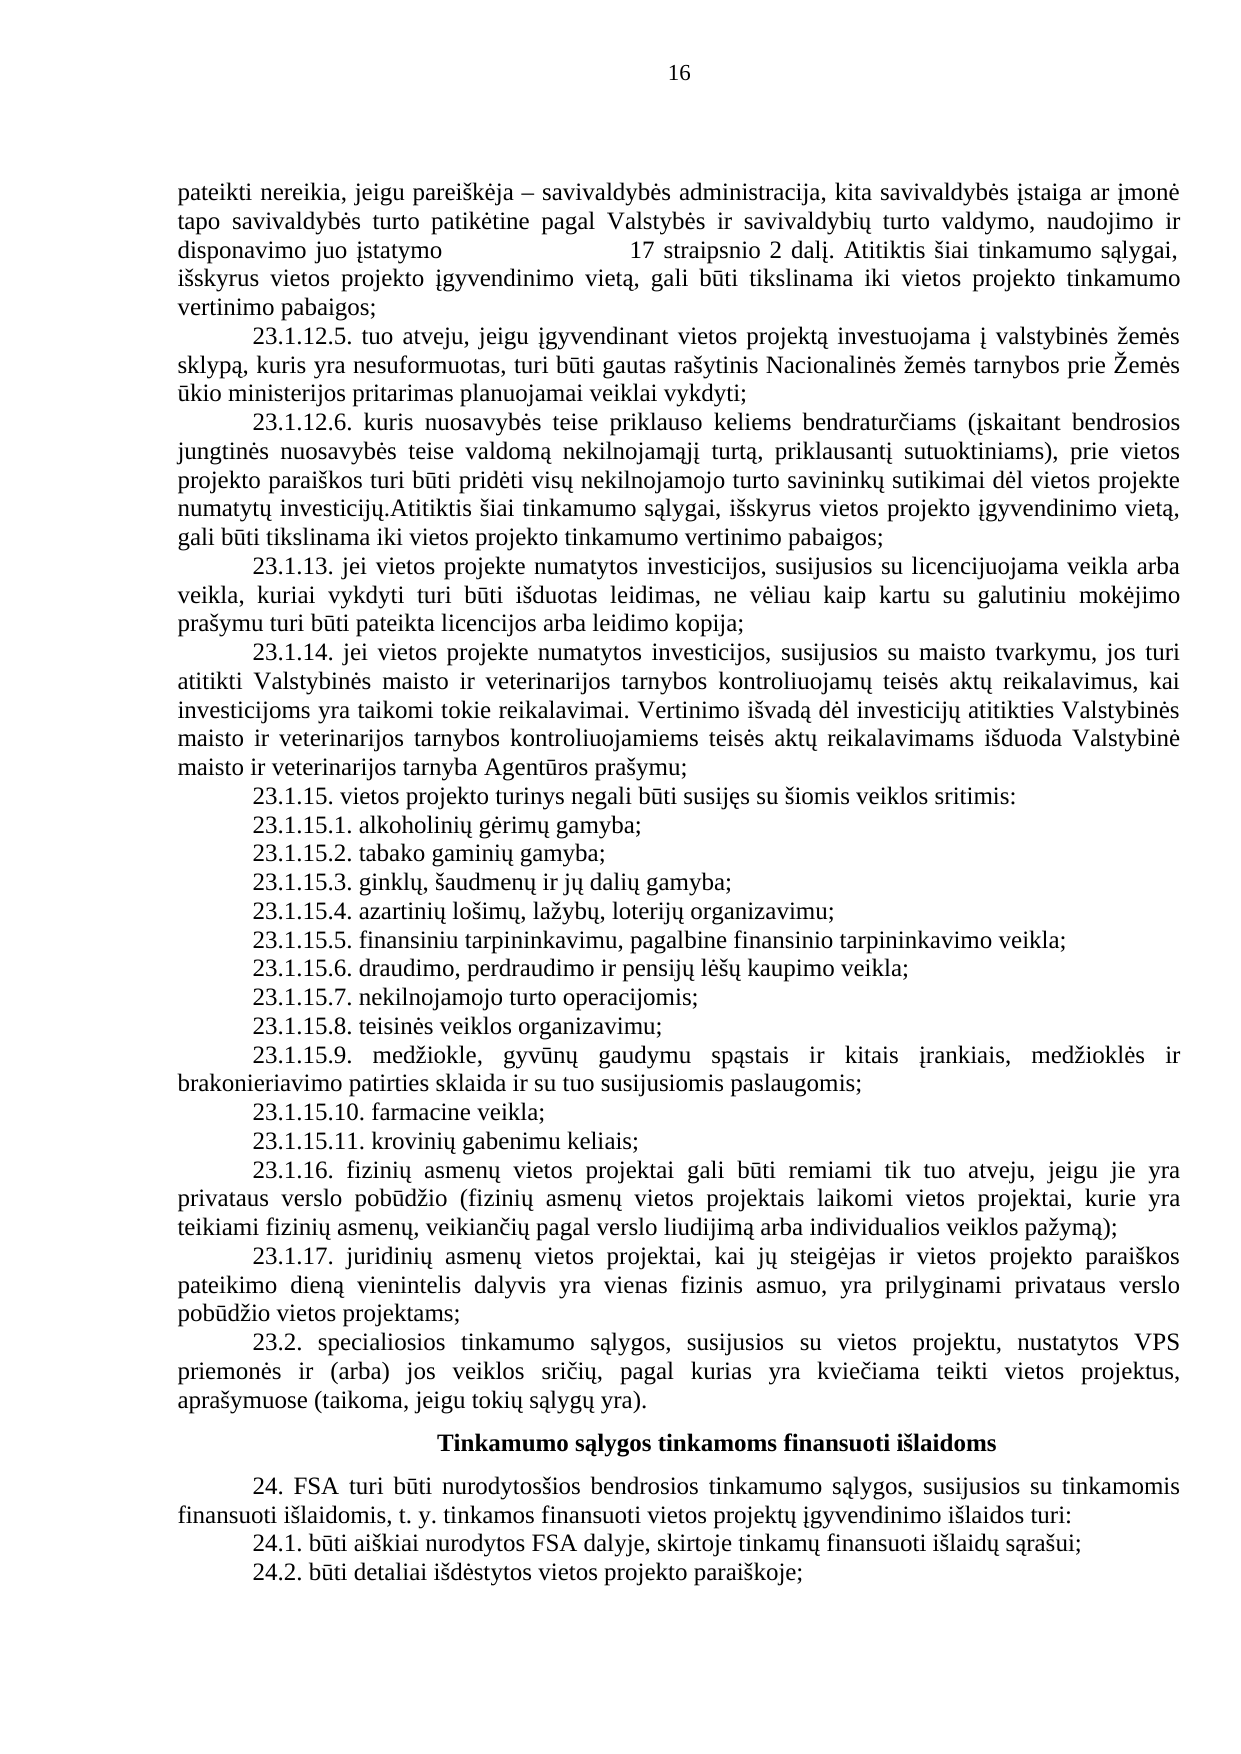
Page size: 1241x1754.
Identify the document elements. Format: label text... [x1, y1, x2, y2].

text 23.1.13. jei vietos projekte numatytos investicijos, susijusios su licencijuojama veikla arba veikla, kuriai vykdyti turi būti išduotas leidimas, ne vėliau kaip kartu su galutiniu mokėjimo prašymu turi būti pateikta licencijos arba leidimo kopija; [177, 551, 1181, 637]
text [177, 177, 1181, 321]
text 23.1.12.6. kuris nuosavybės teise priklauso keliems bendraturčiams (įskaitant bendrosios jungtinės nuosavybės teise valdomą nekilnojamąjį turtą, priklausantį sutuoktiniams), prie vietos projekto paraiškos turi būti pridėti visų nekilnojamojo turto savininkų sutikimai dėl vietos projekte numatytų investicijų.Atitiktis šiai tinkamumo sąlygai, išskyrus vietos projekto įgyvendinimo vietą, gali būti tikslinama iki vietos projekto tinkamumo vertinimo pabaigos; [177, 407, 1181, 551]
text 23.1.17. juridinių asmenų vietos projektai, kai jų steigėjas ir vietos projekto paraiškos pateikimo dieną vienintelis dalyvis yra vienas fizinis asmuo, yra prilyginami privataus verslo pobūdžio vietos projektams; [177, 1241, 1181, 1327]
text 23.1.15.4. azartinių lošimų, lažybų, loterijų organizavimu; [177, 896, 1181, 925]
text 23.1.12.5. tuo atveju, jeigu įgyvendinant vietos projektą investuojama į valstybinės žemės sklypą, kuris yra nesuformuotas, turi būti gautas rašytinis Nacionalinės žemės tarnybos prie Žemės ūkio ministerijos pritarimas planuojamai veiklai vykdyti; [177, 321, 1181, 407]
text Tinkamumo sąlygos tinkamoms finansuoti išlaidoms [177, 1428, 1181, 1457]
text 23.1.15. vietos projekto turinys negali būti susijęs su šiomis veiklos sritimis: [177, 781, 1181, 810]
text 23.1.15.7. nekilnojamojo turto operacijomis; [177, 982, 1181, 1011]
text 24. FSA turi būti nurodytosšios bendrosios tinkamumo sąlygos, susijusios su tinkamomis finansuoti išlaidomis, t. y. tinkamos finansuoti vietos projektų įgyvendinimo išlaidos turi: [177, 1471, 1181, 1528]
text 23.2. specialiosios tinkamumo sąlygos, susijusios su vietos projektu, nustatytos VPS priemonės ir (arba) jos veiklos sričių, pagal kurias yra kviečiama teikti vietos projektus, aprašymuose (taikoma, jeigu tokių sąlygų yra). [177, 1327, 1181, 1413]
text 23.1.15.6. draudimo, perdraudimo ir pensijų lėšų kaupimo veikla; [177, 953, 1181, 982]
text 23.1.15.5. finansiniu tarpininkavimu, pagalbine finansinio tarpininkavimo veikla; [177, 925, 1181, 953]
text 24.1. būti aiškiai nurodytos FSA dalyje, skirtoje tinkamų finansuoti išlaidų sąrašui; [177, 1528, 1181, 1557]
text 23.1.15.1. alkoholinių gėrimų gamyba; [177, 810, 1181, 838]
text 23.1.15.11. krovinių gabenimu keliais; [177, 1126, 1181, 1155]
text 23.1.15.10. farmacine veikla; [177, 1097, 1181, 1126]
text 23.1.15.3. ginklų, šaudmenų ir jų dalių gamyba; [177, 867, 1181, 896]
text 24.2. būti detaliai išdėstytos vietos projekto paraiškoje; [177, 1557, 1181, 1586]
text 23.1.14. jei vietos projekte numatytos investicijos, susijusios su maisto tvarkymu, jos turi atitikti Valstybinės maisto ir veterinarijos tarnybos kontroliuojamų teisės aktų reikalavimus, kai investicijoms yra taikomi tokie reikalavimai. Vertinimo išvadą dėl investicijų atitikties Valstybinės maisto ir veterinarijos tarnybos kontroliuojamiems teisės aktų reikalavimams išduoda Valstybinė maisto ir veterinarijos tarnyba Agentūros prašymu; [177, 637, 1181, 781]
text 23.1.15.2. tabako gaminių gamyba; [177, 838, 1181, 867]
text 23.1.15.9. medžiokle, gyvūnų gaudymu spąstais ir kitais įrankiais, medžioklės ir brakonieriavimo patirties sklaida ir su tuo susijusiomis paslaugomis; [177, 1040, 1181, 1097]
text 23.1.16. fizinių asmenų vietos projektai gali būti remiami tik tuo atveju, jeigu jie yra privataus verslo pobūdžio (fizinių asmenų vietos projektais laikomi vietos projektai, kurie yra teikiami fizinių asmenų, veikiančių pagal verslo liudijimą arba individualios veiklos pažymą); [177, 1155, 1181, 1241]
text 23.1.15.8. teisinės veiklos organizavimu; [177, 1011, 1181, 1040]
